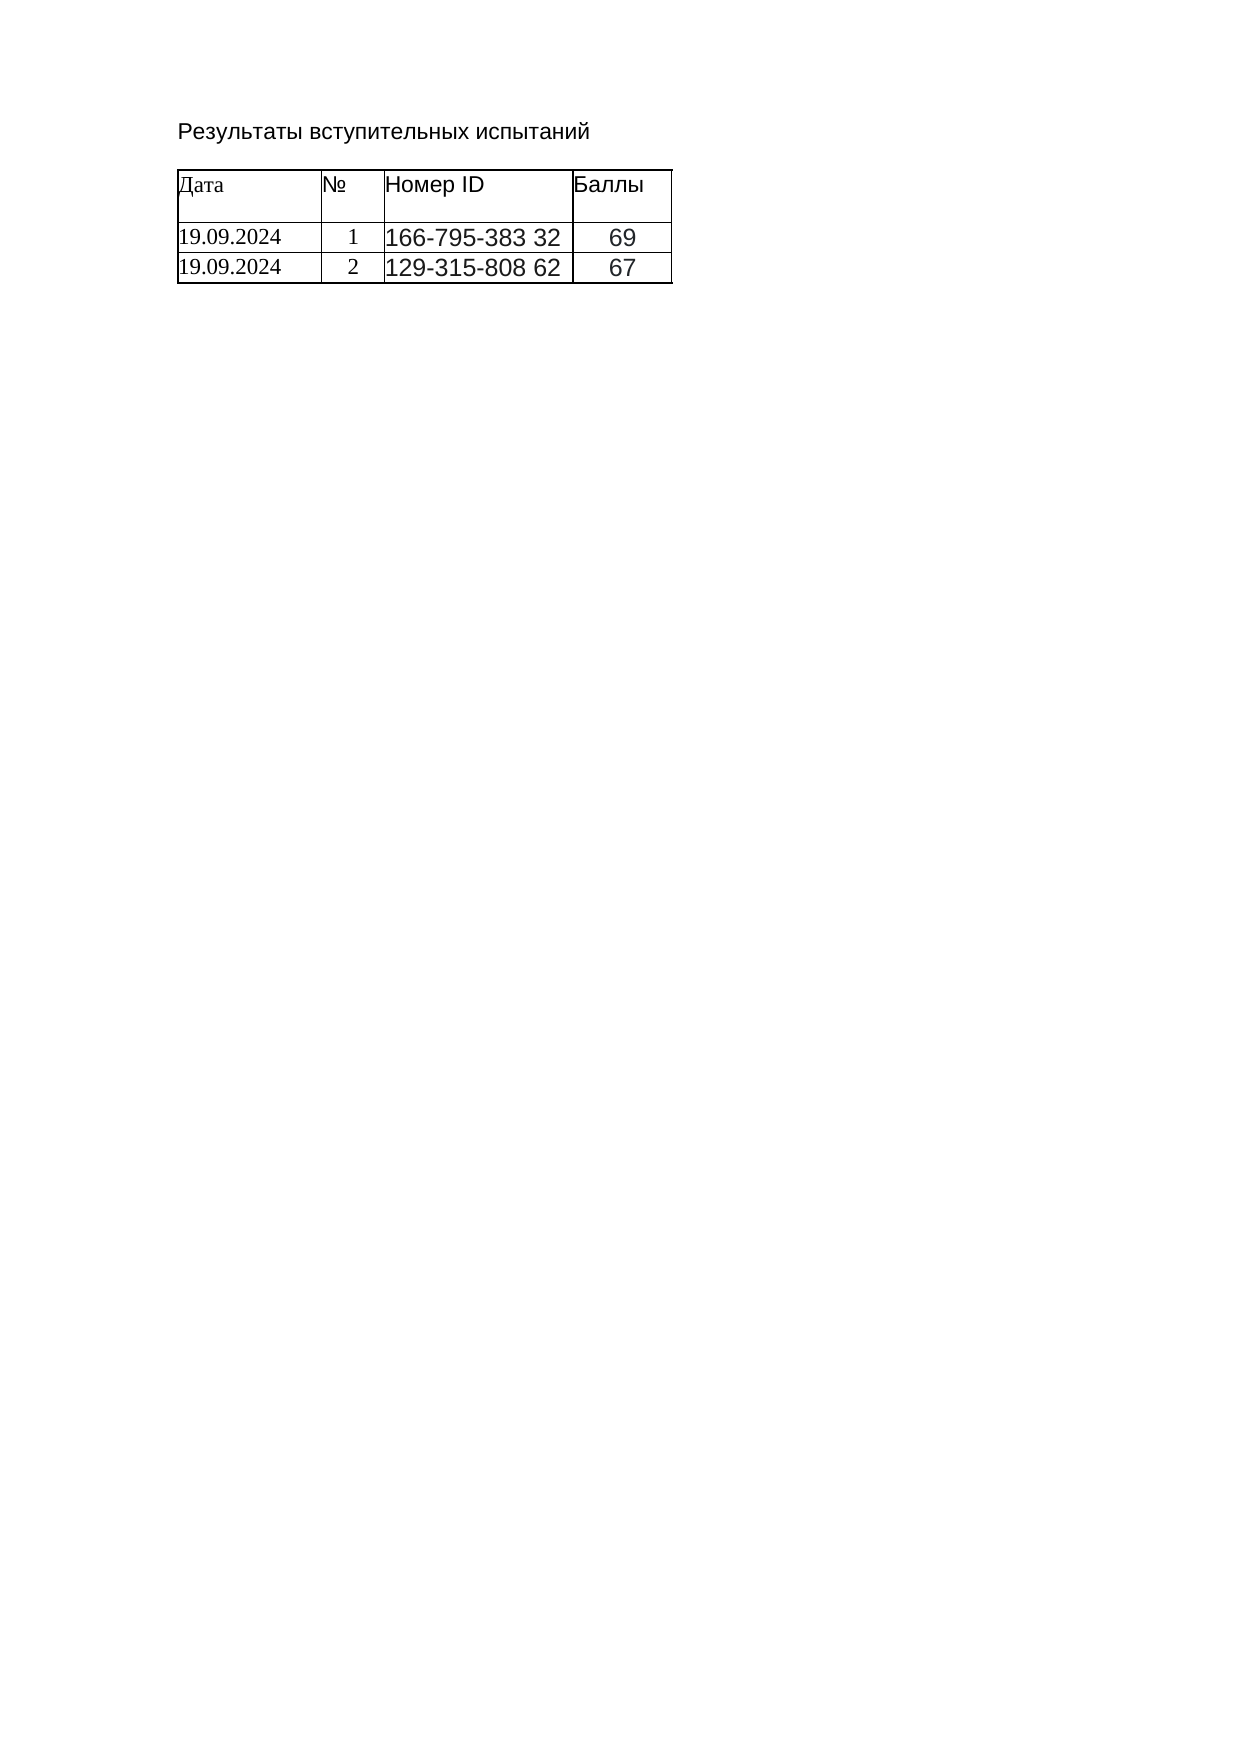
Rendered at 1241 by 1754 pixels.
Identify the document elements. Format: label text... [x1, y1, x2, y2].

table_header Баллы [574, 171, 671, 221]
table_cell 69 [574, 223, 671, 252]
table_header № [322, 171, 384, 221]
table_header Дата [179, 171, 321, 221]
table_cell 2 [322, 253, 384, 282]
table_cell 19.09.2024 [179, 253, 321, 282]
table_header Номер ID [385, 171, 572, 221]
text Результаты вступительных испытаний [177, 118, 1152, 144]
table_cell 19.09.2024 [179, 223, 321, 252]
table_cell 67 [574, 253, 671, 282]
table_cell 1 [322, 223, 384, 252]
